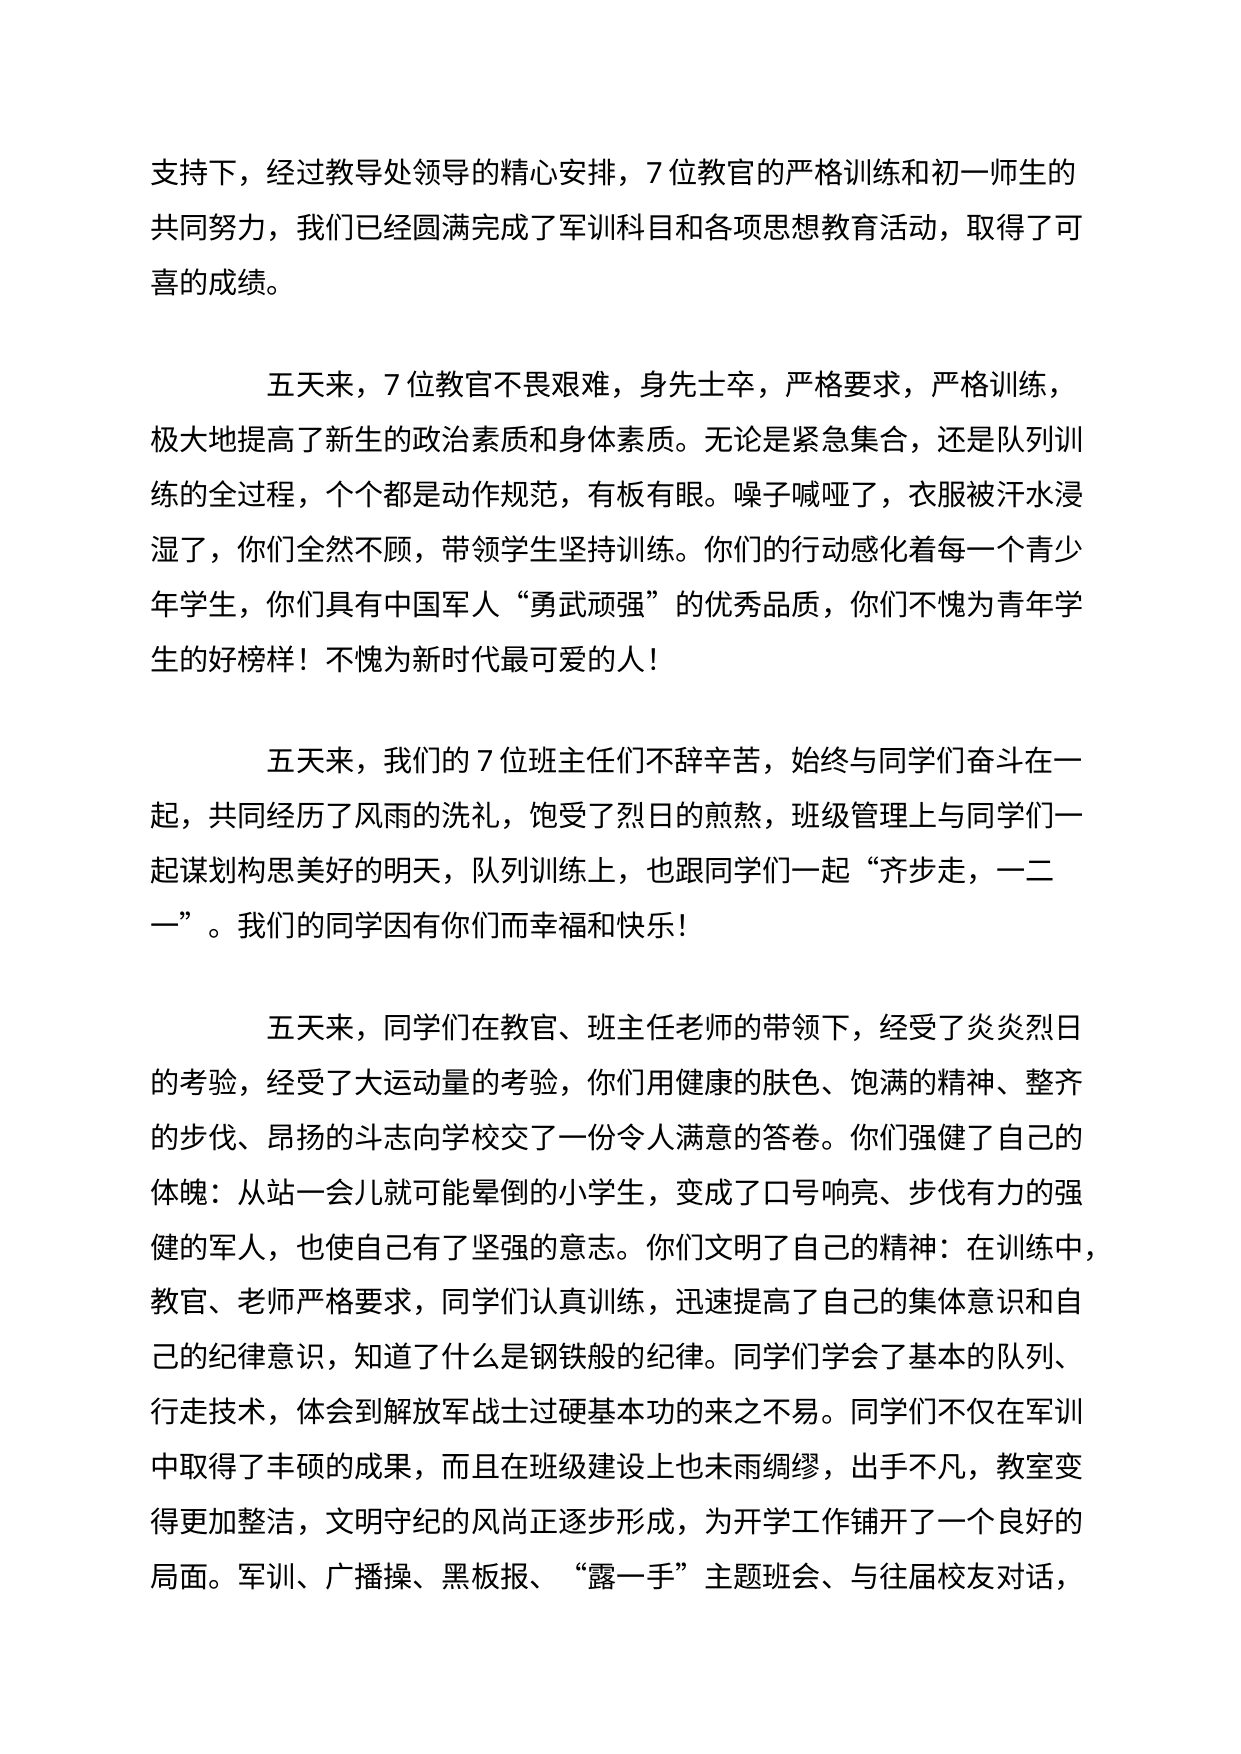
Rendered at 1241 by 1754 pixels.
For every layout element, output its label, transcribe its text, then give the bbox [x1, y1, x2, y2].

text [150, 1004, 1090, 1596]
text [150, 150, 1090, 302]
text 五天来，我们的7位班主任们不辞辛苦，始终与同学们奋斗在一起，共同经历了风雨的洗礼，饱受了烈日的煎熬，班级管理上与同学们一起谋划构思美好的明天，队列训练上，也跟同学们一起“齐步走，一二一”。我们的同学因有你们而幸福和快乐！ [150, 738, 1090, 945]
text 五天来，7位教官不畏艰难，身先士卒，严格要求，严格训练，极大地提高了新生的政治素质和身体素质。无论是紧急集合，还是队列训练的全过程，个个都是动作规范，有板有眼。噪子喊哑了，衣服被汗水浸湿了，你们全然不顾，带领学生坚持训练。你们的行动感化着每一个青少年学生，你们具有中国军人“勇武顽强”的优秀品质，你们不愧为青年学生的好榜样！不愧为新时代最可爱的人！ [150, 362, 1090, 678]
